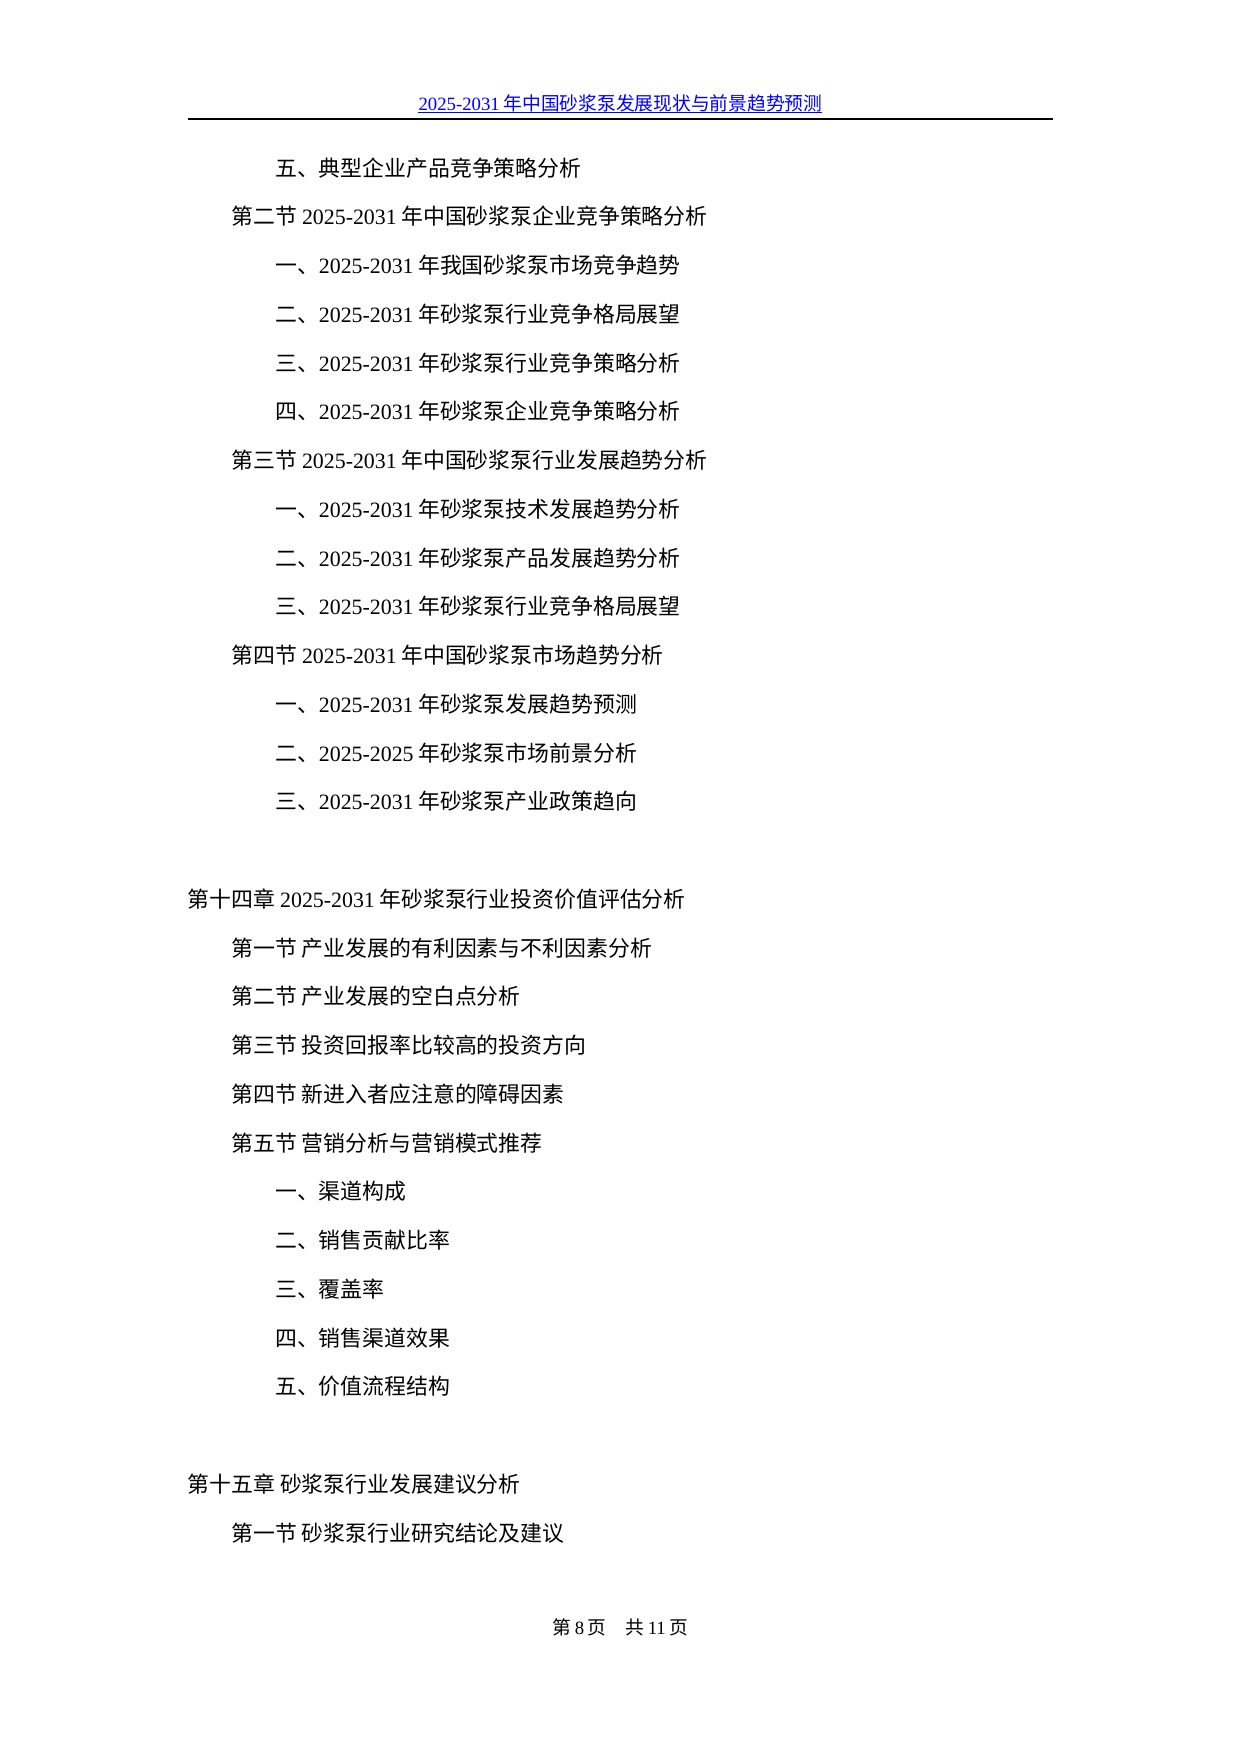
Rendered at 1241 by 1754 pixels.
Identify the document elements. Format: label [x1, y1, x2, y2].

text [187, 150, 1053, 1548]
